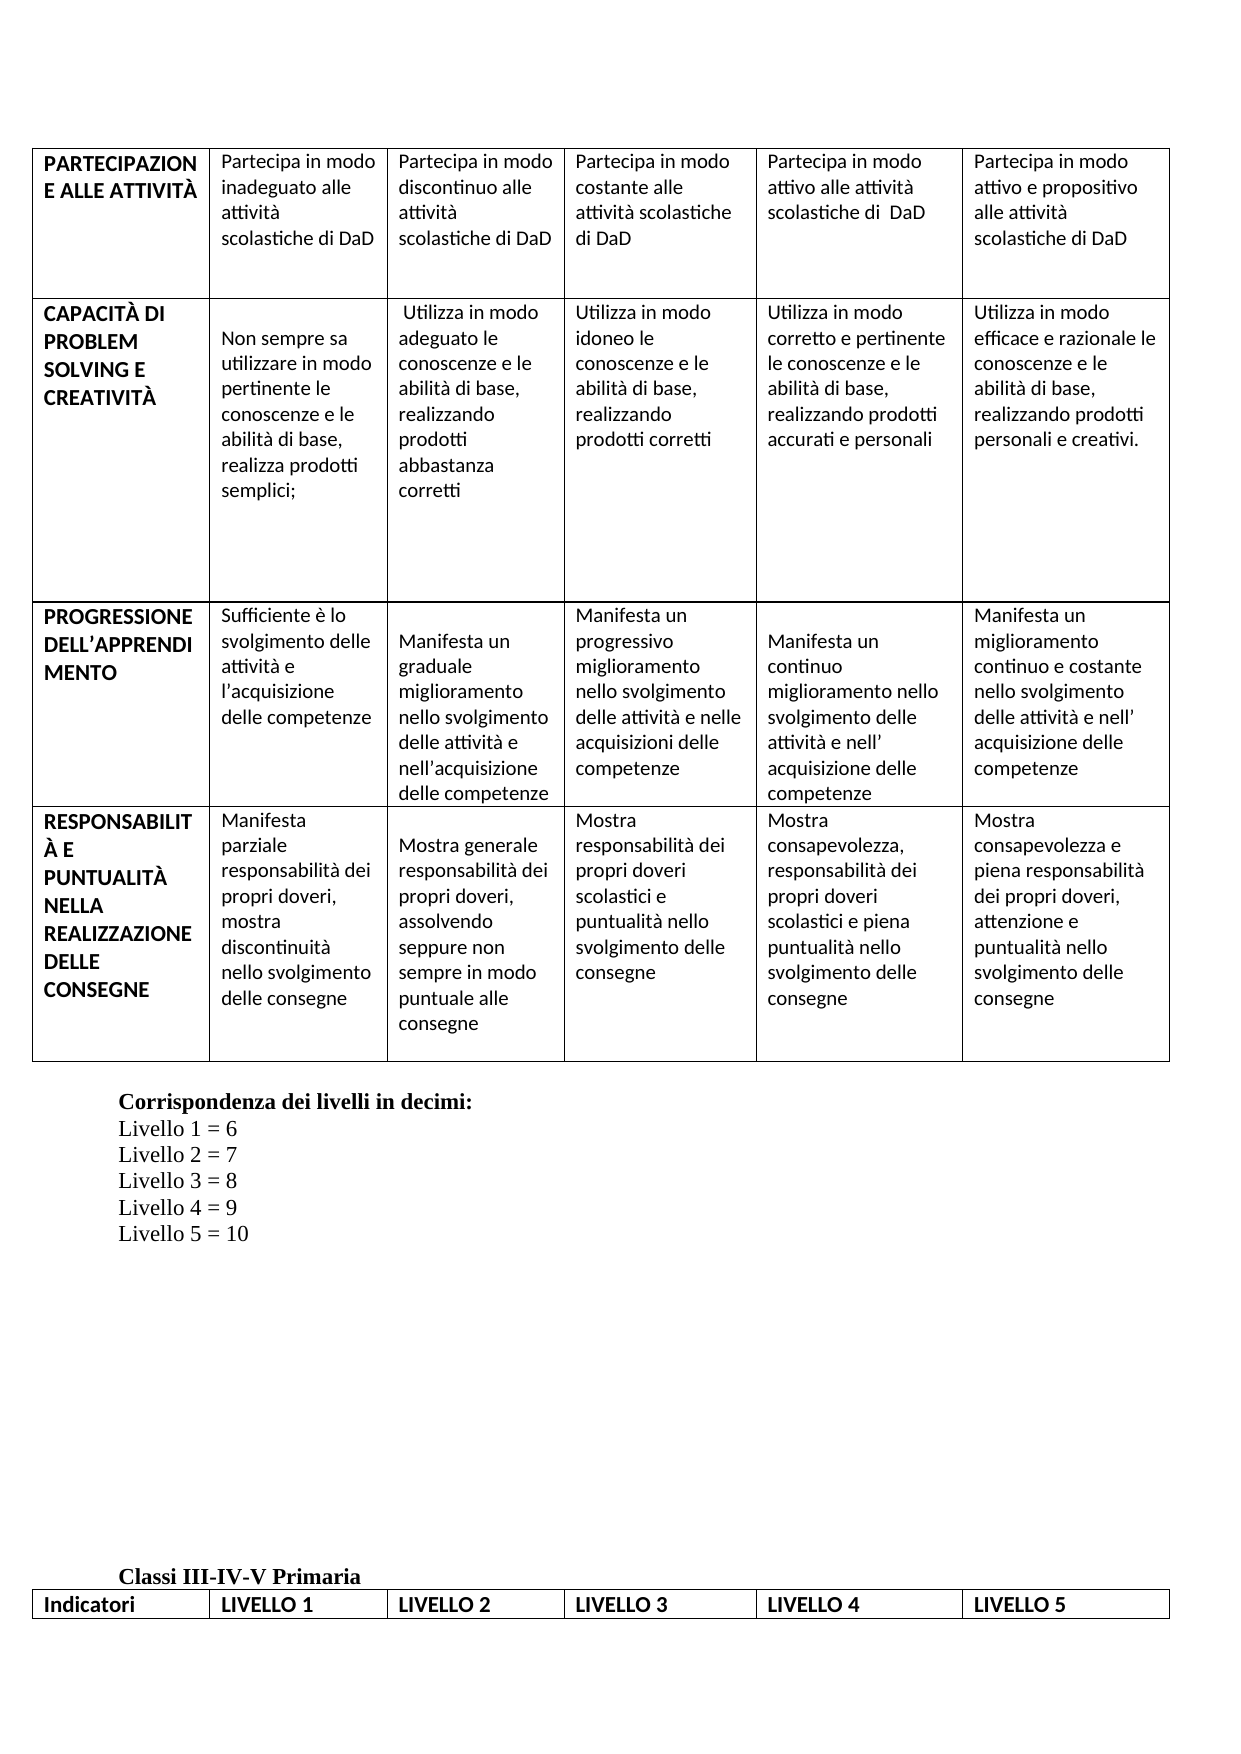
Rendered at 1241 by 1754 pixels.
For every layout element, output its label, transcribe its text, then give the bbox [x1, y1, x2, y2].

text Livello 5 = 10 [118, 1220, 1122, 1246]
table_header LIVELLO 1 [210, 1590, 387, 1618]
table_cell Partecipazione ALLE ATTIVITà [33, 149, 209, 298]
table_cell Manifesta un progressivo miglioramento nello svolgimento delle attività e nelle acquisizioni delle competenze [565, 603, 756, 806]
table_cell Mostra generale responsabilità dei propri doveri, assolvendo seppure non sempre in modo puntuale alle consegne [388, 807, 564, 1061]
table_cell Partecipa in modo discontinuo alle attività scolastiche di DaD [388, 149, 564, 298]
table_cell Progressione dell’apprendimento [33, 603, 209, 806]
table_cell Responsabilità E puntualità nella realizzazione delle consegne [33, 807, 209, 1061]
table_cell Manifesta un miglioramento continuo e costante nello svolgimento delle attività e nell’ acquisizione delle competenze [963, 603, 1169, 806]
table_cell Partecipa in modo attivo e propositivo alle attività scolastiche di DaD [963, 149, 1169, 298]
text Classi III-IV-V Primaria [118, 1563, 1122, 1589]
table_cell Mostra responsabilità dei propri doveri scolastici e puntualità nello svolgimento delle consegne [565, 807, 756, 1061]
table_cell Utilizza in modo efficace e razionale le conoscenze e le abilità di base, realizzando prodotti personali e creativi. [963, 299, 1169, 601]
text Livello 2 = 7 [118, 1141, 1122, 1167]
table_cell Partecipa in modo costante alle attività scolastiche di DaD [565, 149, 756, 298]
table_cell Mostra consapevolezza, responsabilità dei propri doveri scolastici e piena puntualità nello svolgimento delle consegne [757, 807, 962, 1061]
table_header LIVELLO 3 [565, 1590, 756, 1618]
text Livello 3 = 8 [118, 1167, 1122, 1194]
table_header LIVELLO 5 [963, 1590, 1169, 1618]
table_header LIVELLO 2 [388, 1590, 564, 1618]
text Livello 4 = 9 [118, 1194, 1122, 1220]
table_cell Utilizza in modo adeguato le conoscenze e le abilità di base, realizzando prodotti abbastanza corretti [388, 299, 564, 601]
table_header Indicatori [33, 1590, 209, 1618]
table_cell capacità di problem solving e creatività [33, 299, 209, 601]
table_cell Utilizza in modo idoneo le conoscenze e le abilità di base, realizzando prodotti corretti [565, 299, 756, 601]
table_cell Mostra consapevolezza e piena responsabilità dei propri doveri, attenzione e puntualità nello svolgimento delle consegne [963, 807, 1169, 1061]
table_cell Non sempre sa utilizzare in modo pertinente le conoscenze e le abilità di base, realizza prodotti semplici; [210, 299, 387, 601]
text Livello 1 = 6 [118, 1115, 1122, 1141]
table_cell Manifesta un graduale miglioramento nello svolgimento delle attività e nell’acquisizione delle competenze [388, 603, 564, 806]
table_cell Manifesta un continuo miglioramento nello svolgimento delle attività e nell’ acquisizione delle competenze [757, 603, 962, 806]
table_cell Partecipa in modo inadeguato alle attività scolastiche di DaD [210, 149, 387, 298]
text Corrispondenza dei livelli in decimi: [118, 1088, 1122, 1115]
table_cell Manifesta parziale responsabilità dei propri doveri, mostra discontinuità nello svolgimento delle consegne [210, 807, 387, 1061]
table_cell Sufficiente è lo svolgimento delle attività e l’acquisizione delle competenze [210, 603, 387, 806]
table_cell Partecipa in modo attivo alle attività scolastiche di DaD [757, 149, 962, 298]
table_header LIVELLO 4 [757, 1590, 962, 1618]
table_cell Utilizza in modo corretto e pertinente le conoscenze e le abilità di base, realizzando prodotti accurati e personali [757, 299, 962, 601]
